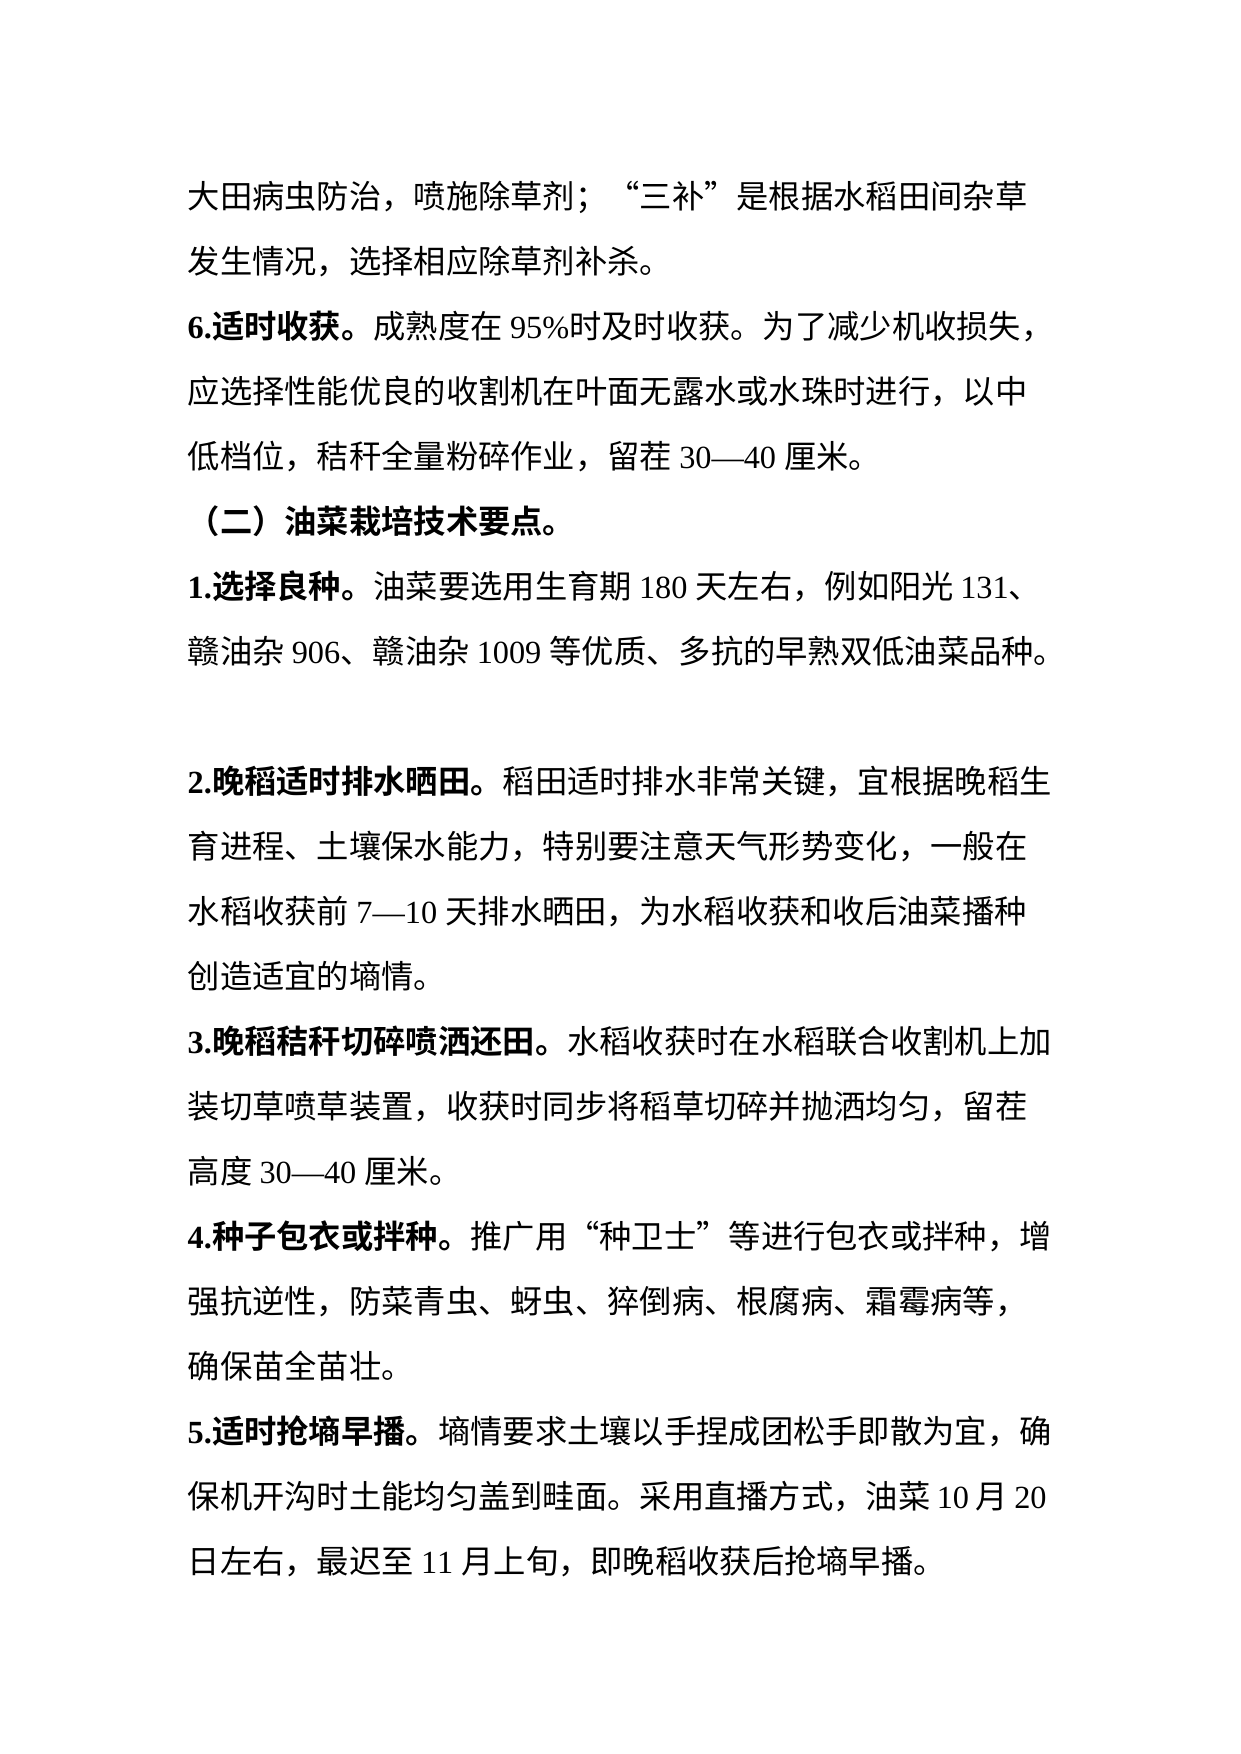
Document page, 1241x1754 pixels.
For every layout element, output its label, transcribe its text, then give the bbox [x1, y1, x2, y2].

text 4.种子包衣或拌种。推广用“种卫士”等进行包衣或拌种，增强抗逆性，防菜青虫、蚜虫、猝倒病、根腐病、霜霉病等，确保苗全苗壮。 [187, 1202, 1053, 1397]
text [187, 162, 1053, 292]
text 5.适时抢墒早播。墒情要求土壤以手捏成团松手即散为宜，确保机开沟时土能均匀盖到畦面。采用直播方式，油菜10月20 日左右，最迟至 11 月上旬，即晚稻收获后抢墒早播。 [187, 1397, 1053, 1592]
text 1.选择良种。油菜要选用生育期 180 天左右，例如阳光131、赣油杂 906、赣油杂 1009 等优质、多抗的早熟双低油菜品种。 [187, 552, 1053, 747]
text 6.适时收获。成熟度在 95%时及时收获。为了减少机收损失，应选择性能优良的收割机在叶面无露水或水珠时进行，以中低档位，秸秆全量粉碎作业，留茬 30—40 厘米。 [187, 292, 1053, 487]
text 3.晚稻秸秆切碎喷洒还田。水稻收获时在水稻联合收割机上加装切草喷草装置，收获时同步将稻草切碎并抛洒均匀，留茬高度 30—40 厘米。 [187, 1007, 1053, 1202]
text （二）油菜栽培技术要点。 [187, 487, 1053, 552]
text 2.晚稻适时排水晒田。稻田适时排水非常关键，宜根据晚稻生育进程、土壤保水能力，特别要注意天气形势变化，一般在水稻收获前 7—10 天排水晒田，为水稻收获和收后油菜播种创造适宜的墒情。 [187, 747, 1053, 1007]
